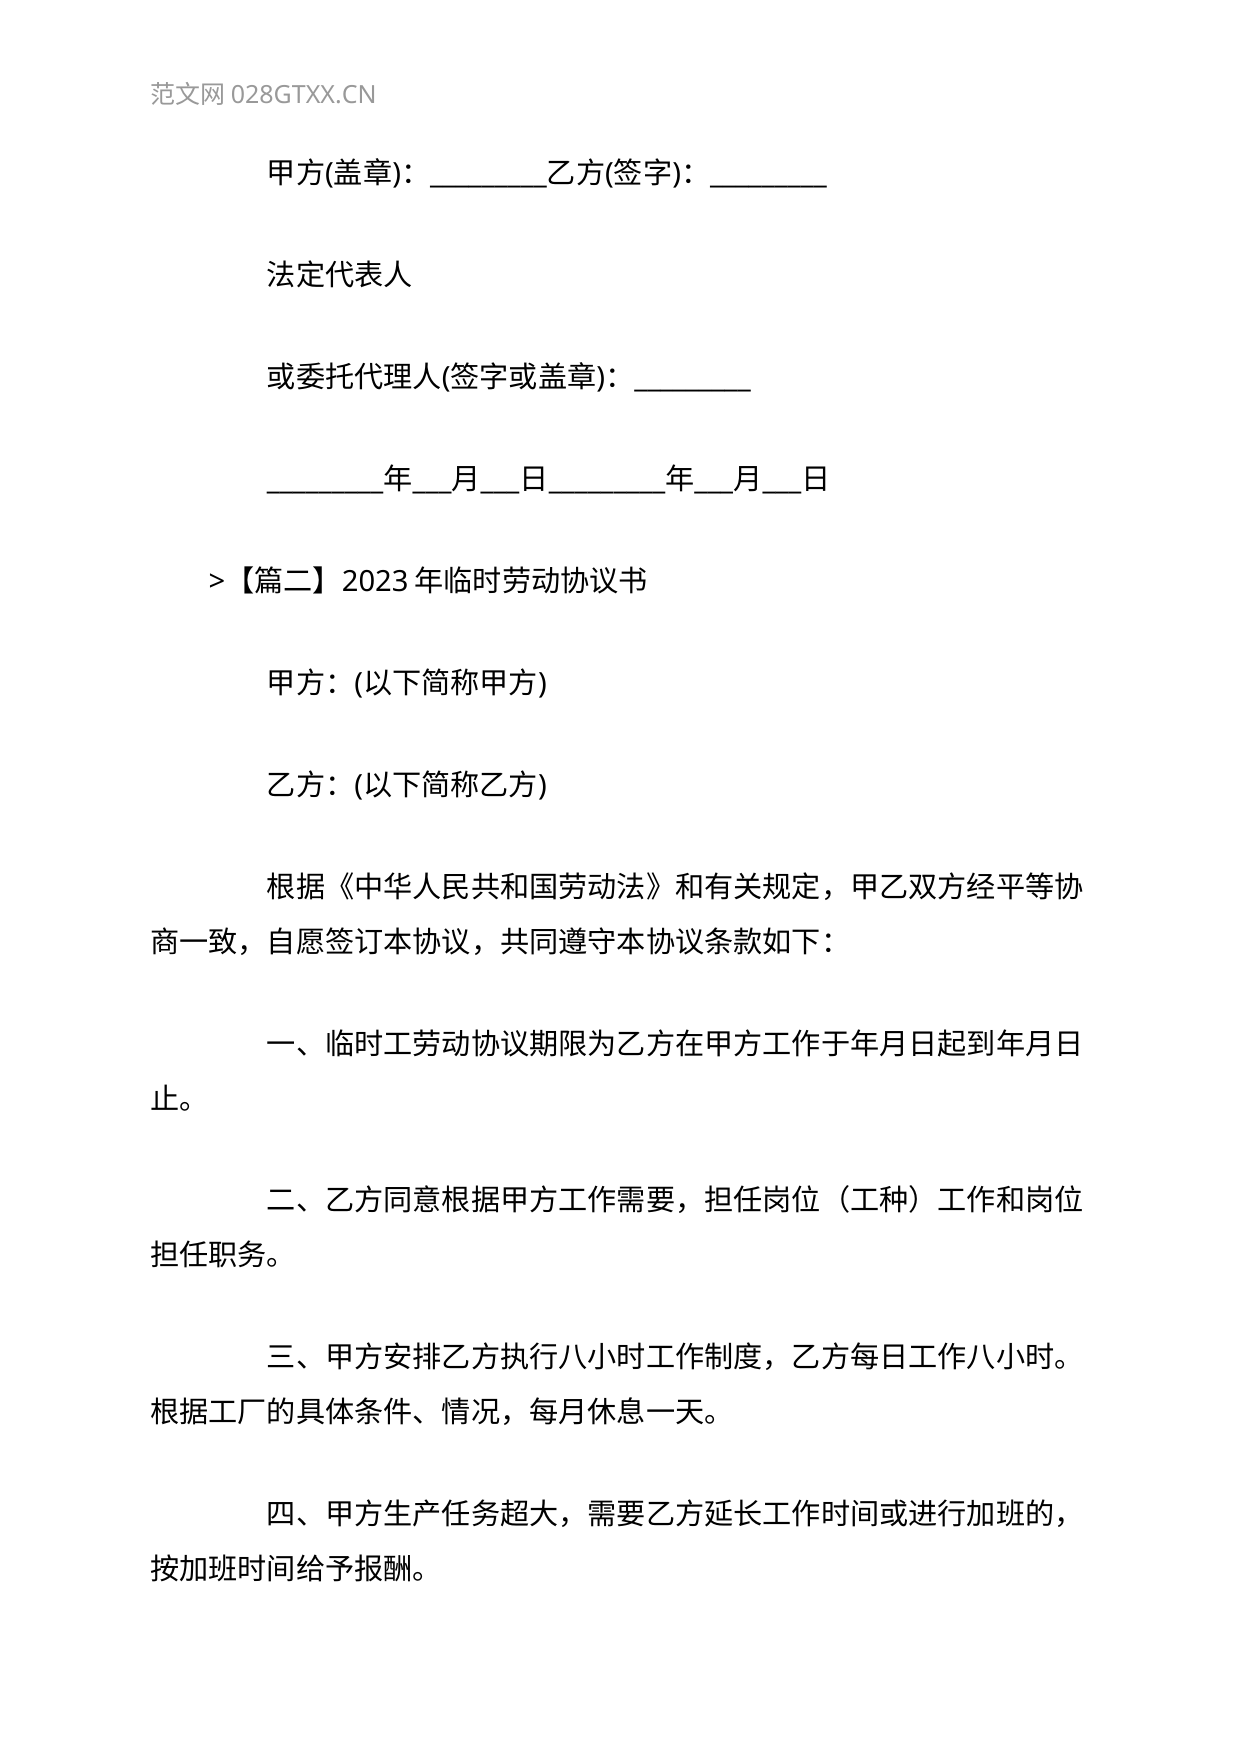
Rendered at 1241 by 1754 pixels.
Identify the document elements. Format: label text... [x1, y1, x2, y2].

text 甲方：(以下简称甲方) [150, 660, 1090, 702]
text 二、乙方同意根据甲方工作需要，担任岗位（工种）工作和岗位担任职务。 [150, 1177, 1090, 1274]
text 一、临时工劳动协议期限为乙方在甲方工作于年月日起到年月日止。 [150, 1020, 1090, 1117]
text 或委托代理人(签字或盖章)：_________ [150, 354, 1090, 396]
text >【篇二】2023年临时劳动协议书 [150, 558, 1090, 600]
text 四、甲方生产任务超大，需要乙方延长工作时间或进行加班的，按加班时间给予报酬。 [150, 1490, 1090, 1587]
text 法定代表人 [150, 252, 1090, 294]
text 甲方(盖章)：_________乙方(签字)：_________ [150, 150, 1090, 192]
text 三、甲方安排乙方执行八小时工作制度，乙方每日工作八小时。根据工厂的具体条件、情况，每月休息一天。 [150, 1334, 1090, 1431]
text _________年___月___日_________年___月___日 [150, 456, 1090, 498]
text 根据《中华人民共和国劳动法》和有关规定，甲乙双方经平等协商一致，自愿签订本协议，共同遵守本协议条款如下： [150, 864, 1090, 961]
text 乙方：(以下简称乙方) [150, 762, 1090, 804]
